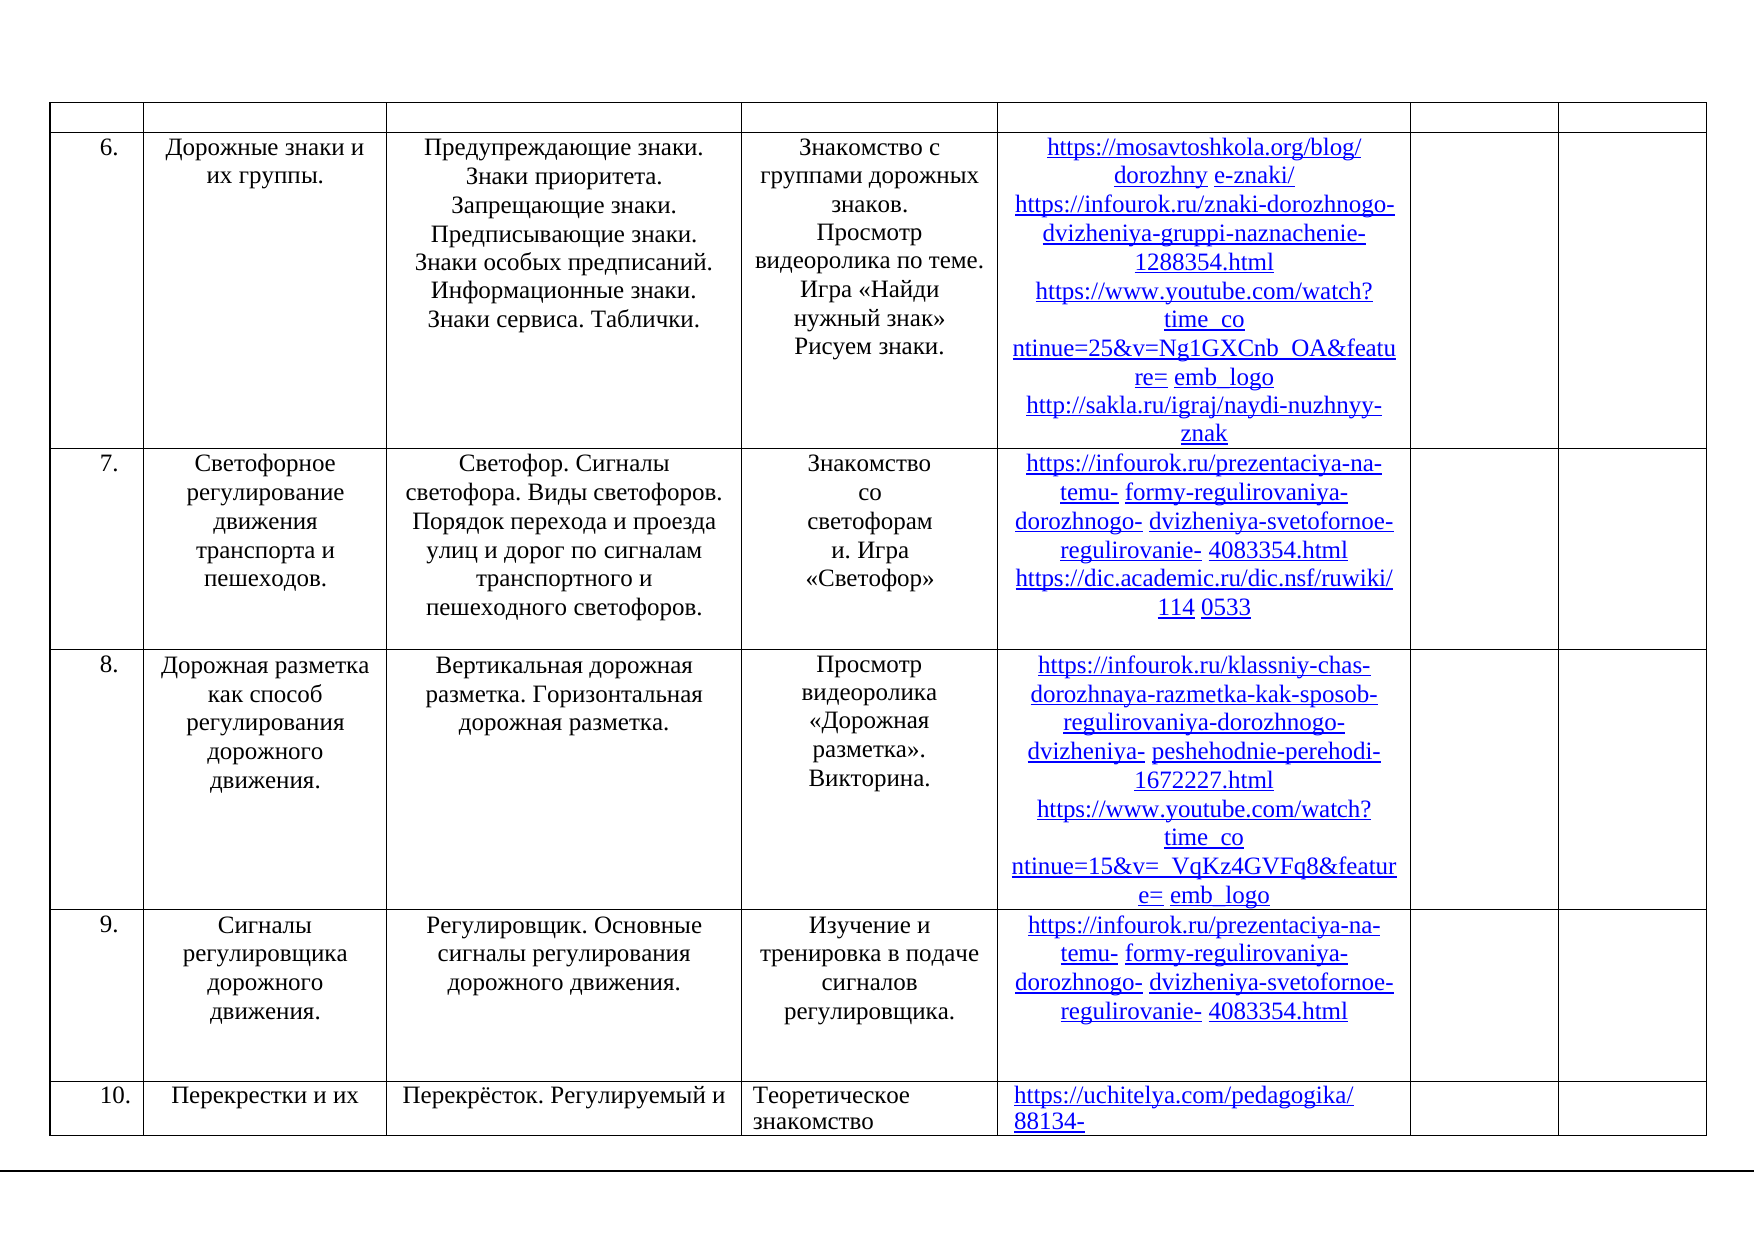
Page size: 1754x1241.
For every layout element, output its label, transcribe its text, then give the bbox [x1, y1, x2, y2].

table_cell 6. [51, 133, 143, 447]
table_cell https://uchitelya.com/pedagogika/88134- [998, 1082, 1410, 1135]
table_cell Регулировщик. Основные сигналы регулирования дорожного движения. [387, 910, 741, 1081]
table_cell [1559, 650, 1706, 909]
table_cell Перекрестки и их [144, 1082, 386, 1135]
table_cell Изучение и тренировка в подаче сигналов регулировщика. [742, 910, 997, 1081]
table_cell Сигналы регулировщика дорожного движения. [144, 910, 386, 1081]
table_cell [1559, 910, 1706, 1081]
table_cell Дорожные знаки и их группы. [144, 133, 386, 447]
table_cell 8. [51, 650, 143, 909]
table_cell Знакомство с группами дорожных знаков. Просмотр видеоролика по теме. Игра «Найди нужный знак» Рисуем знаки. [742, 133, 997, 447]
table_cell [1411, 910, 1558, 1081]
table_header [1559, 103, 1706, 132]
table_header [144, 103, 386, 132]
table_header [998, 103, 1410, 132]
table_cell Светофор. Сигналы светофора. Виды светофоров. Порядок перехода и проезда улиц и дорог по сигналам транспортного и пешеходного светофоров. [387, 449, 741, 649]
table_cell Предупреждающие знаки. Знаки приоритета. Запрещающие знаки. Предписывающие знаки. Знаки особых предписаний. Информационные знаки. Знаки сервиса. Таблички. [387, 133, 741, 447]
table_cell Светофорное регулирование движения транспорта и пешеходов. [144, 449, 386, 649]
table_cell [1559, 133, 1706, 447]
table_cell [1411, 1082, 1558, 1135]
table_cell [1411, 650, 1558, 909]
table_cell 10. [51, 1082, 143, 1135]
table_cell [1559, 1082, 1706, 1135]
table_header [387, 103, 741, 132]
table_header [742, 103, 997, 132]
table_cell [1411, 133, 1558, 447]
table_cell [1411, 449, 1558, 649]
table_header [51, 103, 143, 132]
table_cell 7. [51, 449, 143, 649]
table_cell Перекрёсток. Регулируемый и [387, 1082, 741, 1135]
table_cell https://infourok.ru/klassniy-chas- dorozhnaya-razmetka-kak-sposob- regulirovaniya-dorozhnogo-dvizheniya- peshehodnie-perehodi-1672227.html https://www.youtube.com/watch?time_co ntinue=15&v=_VqKz4GVFq8&feature= emb_logo [998, 650, 1410, 909]
table_header [1411, 103, 1558, 132]
table_cell Просмотр видеоролика «Дорожная разметка». Викторина. [742, 650, 997, 909]
table_cell https://infourok.ru/prezentaciya-na-temu- formy-regulirovaniya-dorozhnogo- dvizheniya-svetofornoe-regulirovanie- 4083354.html [998, 910, 1410, 1081]
table_cell Вертикальная дорожная разметка. Горизонтальная дорожная разметка. [387, 650, 741, 909]
table_cell 9. [51, 910, 143, 1081]
table_cell https://infourok.ru/prezentaciya-na-temu- formy-regulirovaniya-dorozhnogo- dvizheniya-svetofornoe-regulirovanie- 4083354.html https://dic.academic.ru/dic.nsf/ruwiki/114 0533 [998, 449, 1410, 649]
table_cell Теоретическое знакомство [742, 1082, 997, 1135]
table_cell Знакомство со светофорами. Игра «Светофор» [742, 449, 997, 649]
table_cell Дорожная разметка как способ регулирования дорожного движения. [144, 650, 386, 909]
table_cell https://mosavtoshkola.org/blog/dorozhny e-znaki/ https://infourok.ru/znaki-dorozhnogo- dvizheniya-gruppi-naznachenie- 1288354.html https://www.youtube.com/watch?time_co ntinue=25&v=Ng1GXCnb_OA&feature= emb_logo http://sakla.ru/igraj/naydi-nuzhnyy-znak [998, 133, 1410, 447]
table_cell [1559, 449, 1706, 649]
